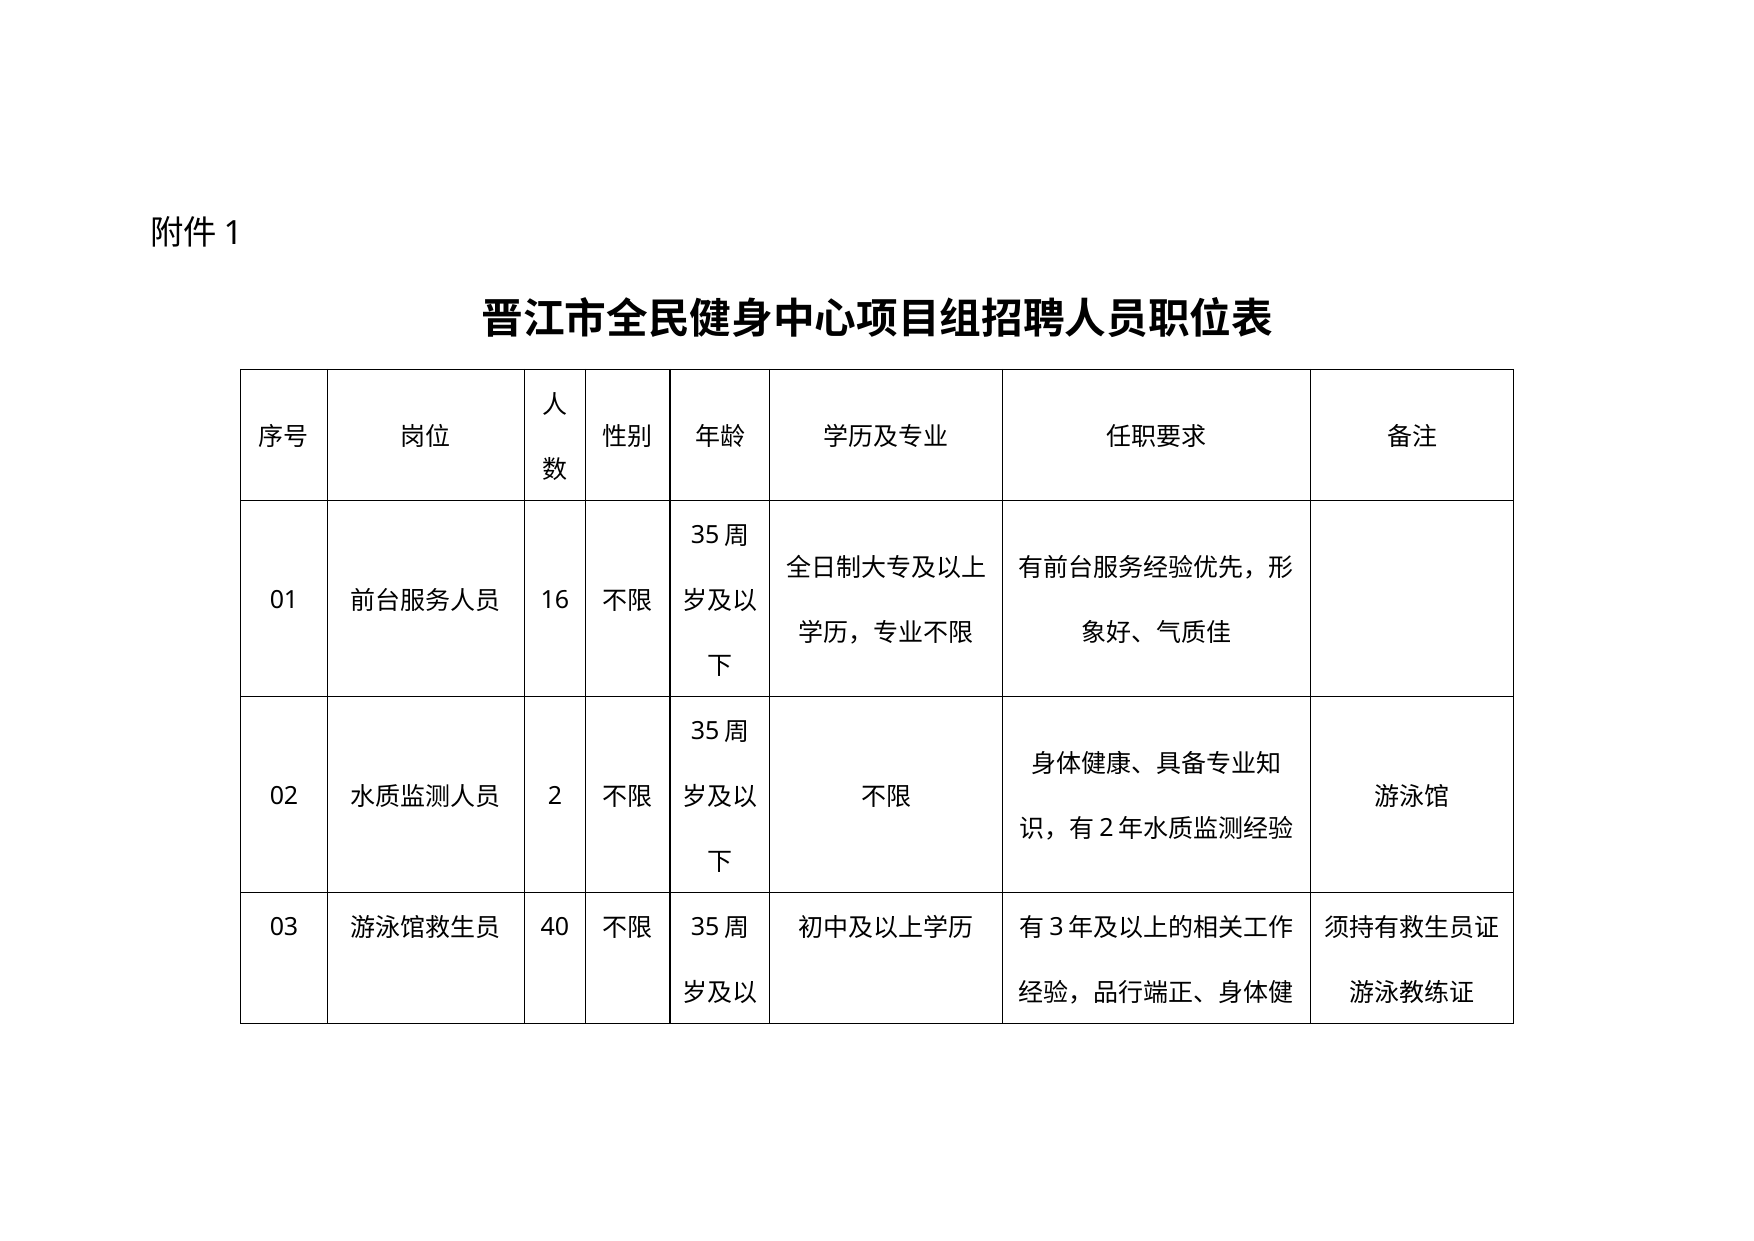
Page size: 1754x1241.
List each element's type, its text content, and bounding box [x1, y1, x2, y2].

table_cell 2 [525, 697, 585, 892]
table_cell 学历及专业 [770, 370, 1002, 500]
table_cell 全日制大专及以上学历，专业不限 [770, 501, 1002, 696]
table_cell 不限 [770, 697, 1002, 892]
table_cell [1003, 893, 1310, 1023]
table_cell [1311, 501, 1513, 696]
table_cell 须持有救生员证游泳教练证 [1311, 893, 1513, 1023]
table_cell 有前台服务经验优先，形象好、气质佳 [1003, 501, 1310, 696]
table_cell 01 [241, 501, 327, 696]
table_cell 不限 [586, 501, 669, 696]
table_cell 35周岁及以下 [671, 501, 769, 696]
table_cell 初中及以上学历 [770, 893, 1002, 1023]
table_cell 年龄 [671, 370, 769, 500]
text 附件1 [150, 198, 1648, 263]
table_cell 序号 [241, 370, 327, 500]
table_cell 35周岁及以下 [671, 893, 769, 1023]
table_cell 不限 [586, 697, 669, 892]
table_cell 身体健康、具备专业知识，有2年水质监测经验 [1003, 697, 1310, 892]
table_cell 游泳馆 [1311, 697, 1513, 892]
table_cell 35周岁及以下 [671, 697, 769, 892]
table_cell 不限 [586, 893, 669, 1023]
table_cell 任职要求 [1003, 370, 1310, 500]
table_cell 02 [241, 697, 327, 892]
table_cell 40 [525, 893, 585, 1023]
table_cell 性别 [586, 370, 669, 500]
table_cell 人数 [525, 370, 585, 500]
table_header 晋江市全民健身中心项目组招聘人员职位表 [241, 263, 1513, 369]
table_cell 备注 [1311, 370, 1513, 500]
table_cell 游泳馆救生员 [328, 893, 524, 1023]
table_cell 岗位 [328, 370, 524, 500]
table_cell 前台服务人员 [328, 501, 524, 696]
table_cell 03 [241, 893, 327, 1023]
table_cell 16 [525, 501, 585, 696]
table_cell 水质监测人员 [328, 697, 524, 892]
